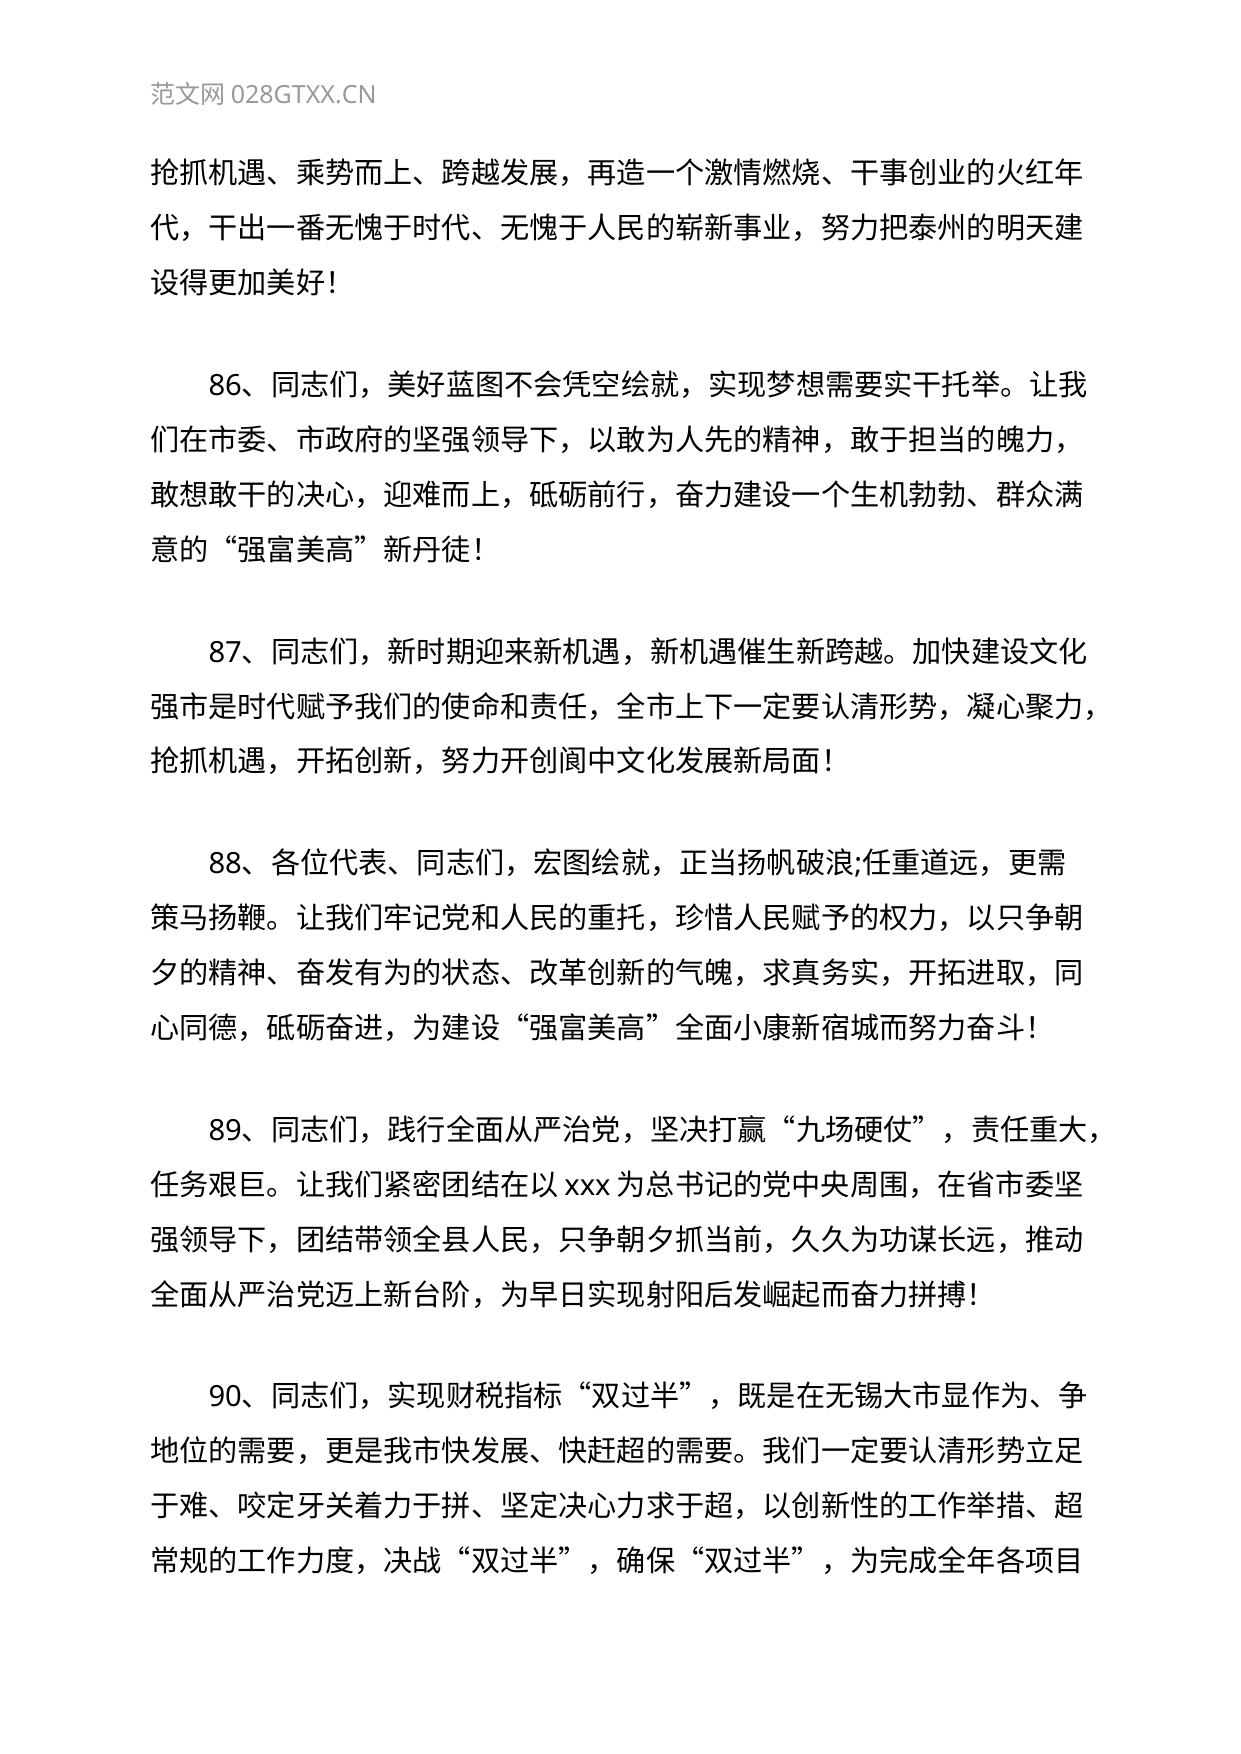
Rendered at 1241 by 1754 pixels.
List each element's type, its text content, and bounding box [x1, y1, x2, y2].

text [150, 150, 1090, 302]
text 89、同志们，践行全面从严治党，坚决打赢“九场硬仗”，责任重大，任务艰巨。让我们紧密团结在以xxx为总书记的党中央周围，在省市委坚强领导下，团结带领全县人民，只争朝夕抓当前，久久为功谋长远，推动全面从严治党迈上新台阶，为早日实现射阳后发崛起而奋力拼搏！ [150, 1106, 1090, 1313]
text 87、同志们，新时期迎来新机遇，新机遇催生新跨越。加快建设文化强市是时代赋予我们的使命和责任，全市上下一定要认清形势，凝心聚力，抢抓机遇，开拓创新，努力开创阆中文化发展新局面！ [150, 628, 1090, 780]
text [150, 1373, 1090, 1580]
text 86、同志们，美好蓝图不会凭空绘就，实现梦想需要实干托举。让我们在市委、市政府的坚强领导下，以敢为人先的精神，敢于担当的魄力，敢想敢干的决心，迎难而上，砥砺前行，奋力建设一个生机勃勃、群众满意的“强富美高”新丹徒！ [150, 362, 1090, 569]
text 88、各位代表、同志们，宏图绘就，正当扬帆破浪;任重道远，更需策马扬鞭。让我们牢记党和人民的重托，珍惜人民赋予的权力，以只争朝夕的精神、奋发有为的状态、改革创新的气魄，求真务实，开拓进取，同心同德，砥砺奋进，为建设“强富美高”全面小康新宿城而努力奋斗！ [150, 840, 1090, 1047]
